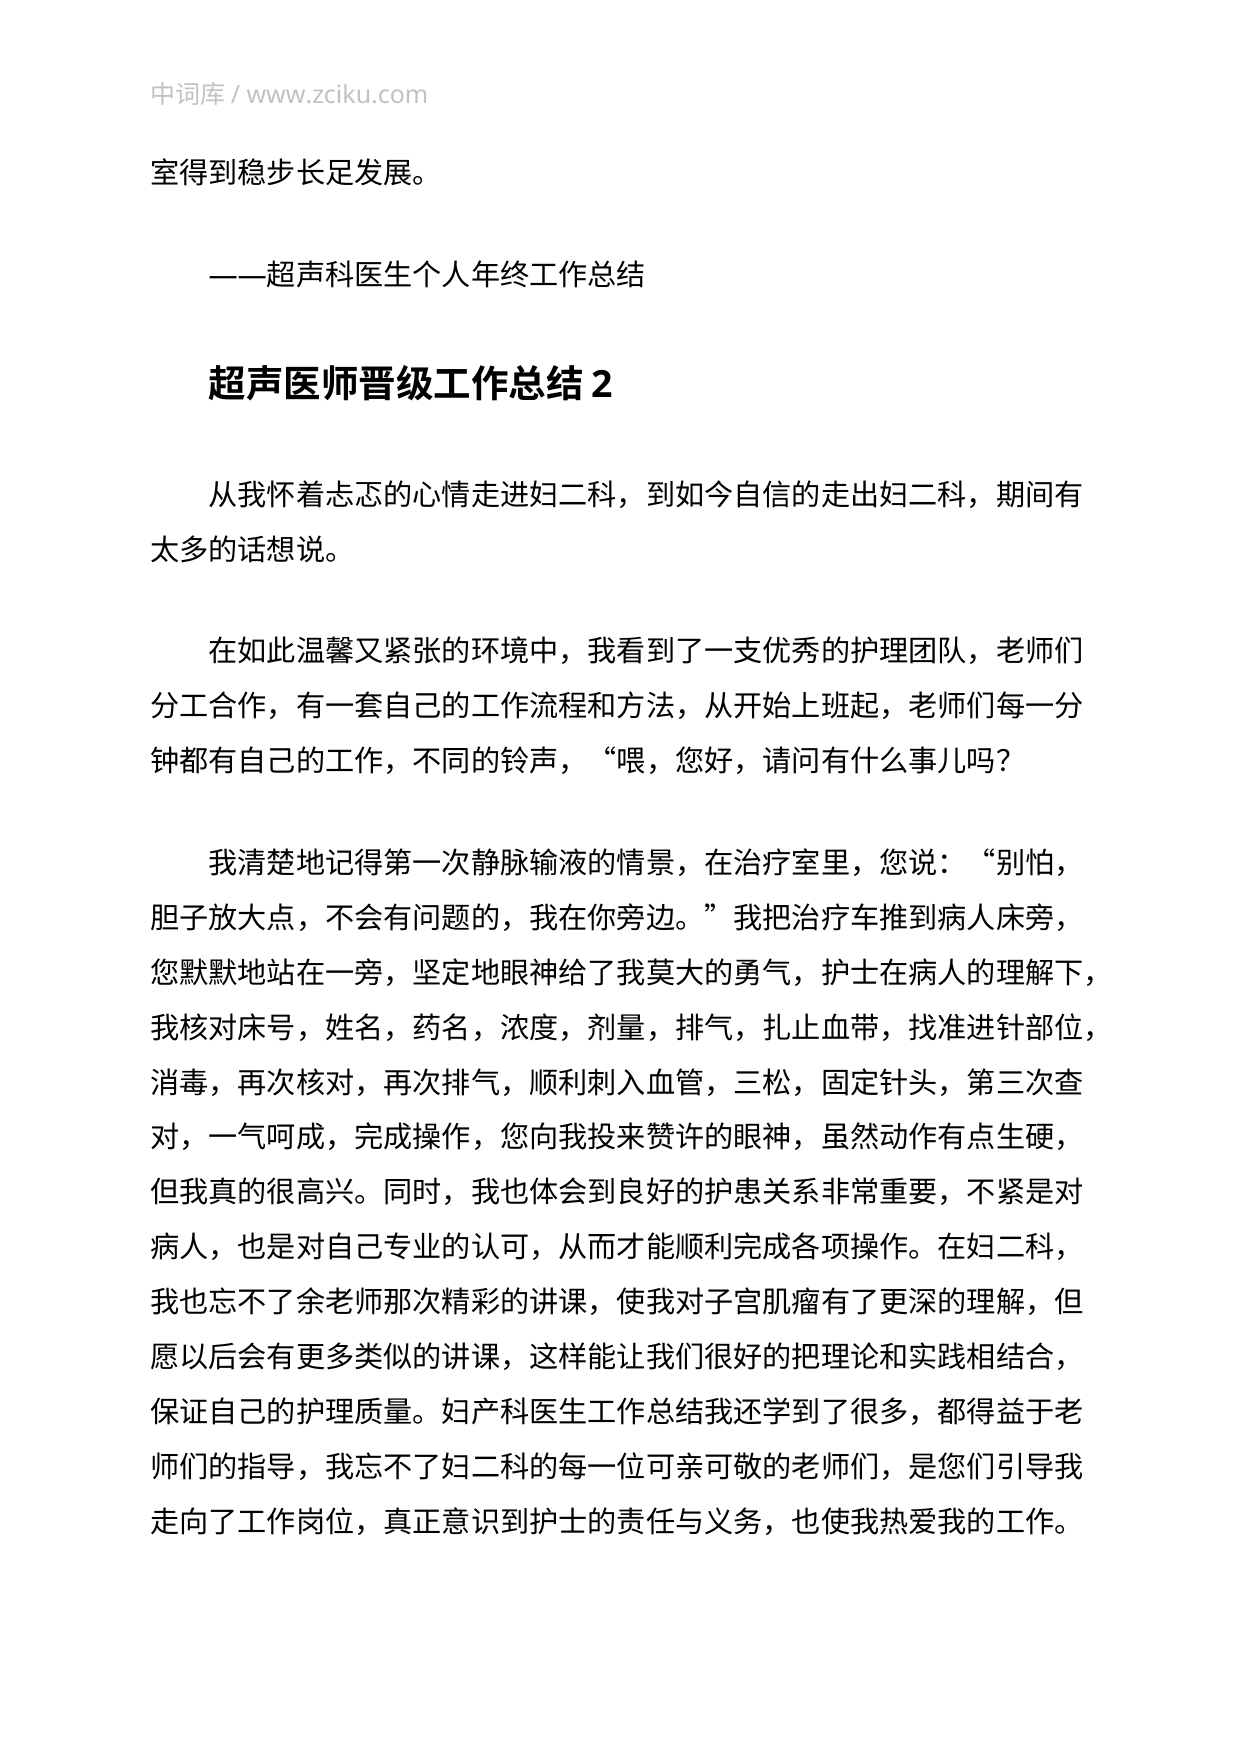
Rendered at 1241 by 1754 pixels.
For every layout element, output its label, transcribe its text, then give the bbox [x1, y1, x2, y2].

text ——超声科医生个人年终工作总结 [150, 252, 1090, 294]
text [150, 150, 1090, 192]
text 我清楚地记得第一次静脉输液的情景，在治疗室里，您说：“别怕，胆子放大点，不会有问题的，我在你旁边。”我把治疗车推到病人床旁，您默默地站在一旁，坚定地眼神给了我莫大的勇气，护士在病人的理解下，我核对床号，姓名，药名，浓度，剂量，排气，扎止血带，找准进针部位，消毒，再次核对，再次排气，顺利刺入血管，三松，固定针头，第三次查对，一气呵成，完成操作，您向我投来赞许的眼神，虽然动作有点生硬，但我真的很高兴。同时，我也体会到良好的护患关系非常重要，不紧是对病人，也是对自己专业的认可，从而才能顺利完成各项操作。在妇二科，我也忘不了余老师那次精彩的讲课，使我对子宫肌瘤有了更深的理解，但愿以后会有更多类似的讲课，这样能让我们很好的把理论和实践相结合，保证自己的护理质量。妇产科医生工作总结我还学到了很多，都得益于老师们的指导，我忘不了妇二科的每一位可亲可敬的老师们，是您们引导我走向了工作岗位，真正意识到护士的责任与义务，也使我热爱我的工作。 [150, 839, 1090, 1541]
text 在如此温馨又紧张的环境中，我看到了一支优秀的护理团队，老师们分工合作，有一套自己的工作流程和方法，从开始上班起，老师们每一分钟都有自己的工作，不同的铃声，“喂，您好，请问有什么事儿吗？ [150, 628, 1090, 780]
text 超声医师晋级工作总结2 [150, 354, 1090, 408]
text 从我怀着忐忑的心情走进妇二科，到如今自信的走出妇二科，期间有太多的话想说。 [150, 471, 1090, 568]
